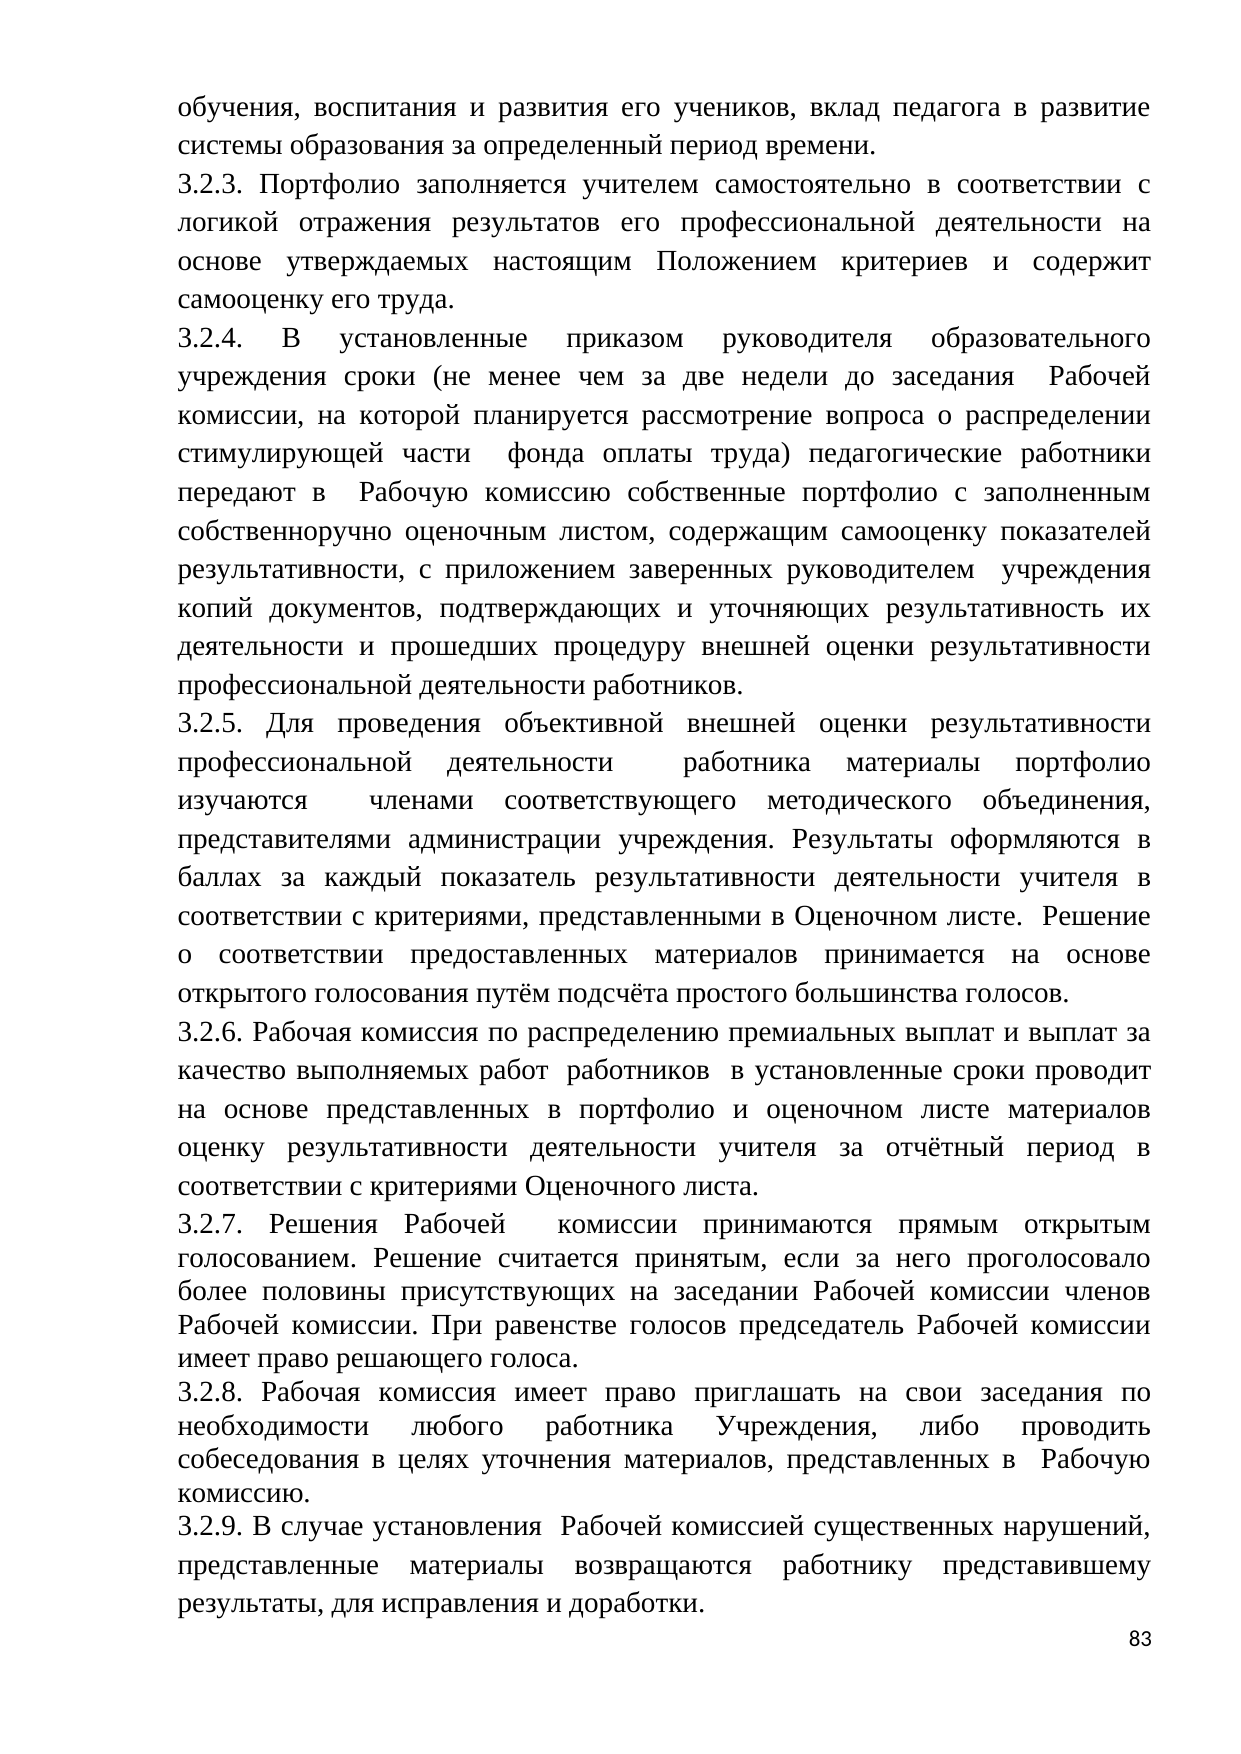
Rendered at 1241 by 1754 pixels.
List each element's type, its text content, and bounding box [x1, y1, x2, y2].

text 3.2.3. Портфолио заполняется учителем самостоятельно в соответствии с логикой отражения результатов его профессиональной деятельности на основе утверждаемых настоящим Положением критериев и содержит самооценку его труда. [177, 166, 1152, 315]
text 3.2.8. Рабочая комиссия имеет право приглашать на свои заседания по необходимости любого работника Учреждения, либо проводить собеседования в целях уточнения материалов, представленных в Рабочую комиссию. [177, 1374, 1152, 1508]
text 3.2.5. Для проведения объективной внешней оценки результативности профессиональной деятельности работника материалы портфолио изучаются членами соответствующего методического объединения, представителями администрации учреждения. Результаты оформляются в баллах за каждый показатель результативности деятельности учителя в соответствии с критериями, представленными в Оценочном листе. Решение о соответствии предоставленных материалов принимается на основе открытого голосования путём подсчёта простого большинства голосов. [177, 705, 1152, 1009]
text 3.2.9. В случае установления Рабочей комиссией существенных нарушений, представленные материалы возвращаются работнику представившему результаты, для исправления и доработки. [177, 1508, 1152, 1619]
text 3.2.4. В установленные приказом руководителя образовательного учреждения сроки (не менее чем за две недели до заседания Рабочей комиссии, на которой планируется рассмотрение вопроса о распределении стимулирующей части фонда оплаты труда) педагогические работники передают в Рабочую комиссию собственные портфолио с заполненным собственноручно оценочным листом, содержащим самооценку показателей результативности, с приложением заверенных руководителем учреждения копий документов, подтверждающих и уточняющих результативность их деятельности и прошедших процедуру внешней оценки результативности профессиональной деятельности работников. [177, 320, 1152, 700]
text 3.2.6. Рабочая комиссия по распределению премиальных выплат и выплат за качество выполняемых работ работников в установленные сроки проводит на основе представленных в портфолио и оценочном листе материалов оценку результативности деятельности учителя за отчётный период в соответствии с критериями Оценочного листа. [177, 1014, 1152, 1201]
text 3.2.7. Решения Рабочей комиссии принимаются прямым открытым голосованием. Решение считается принятым, если за него проголосовало более половины присутствующих на заседании Рабочей комиссии членов Рабочей комиссии. При равенстве голосов председатель Рабочей комиссии имеет право решающего голоса. [177, 1206, 1152, 1374]
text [177, 89, 1152, 161]
